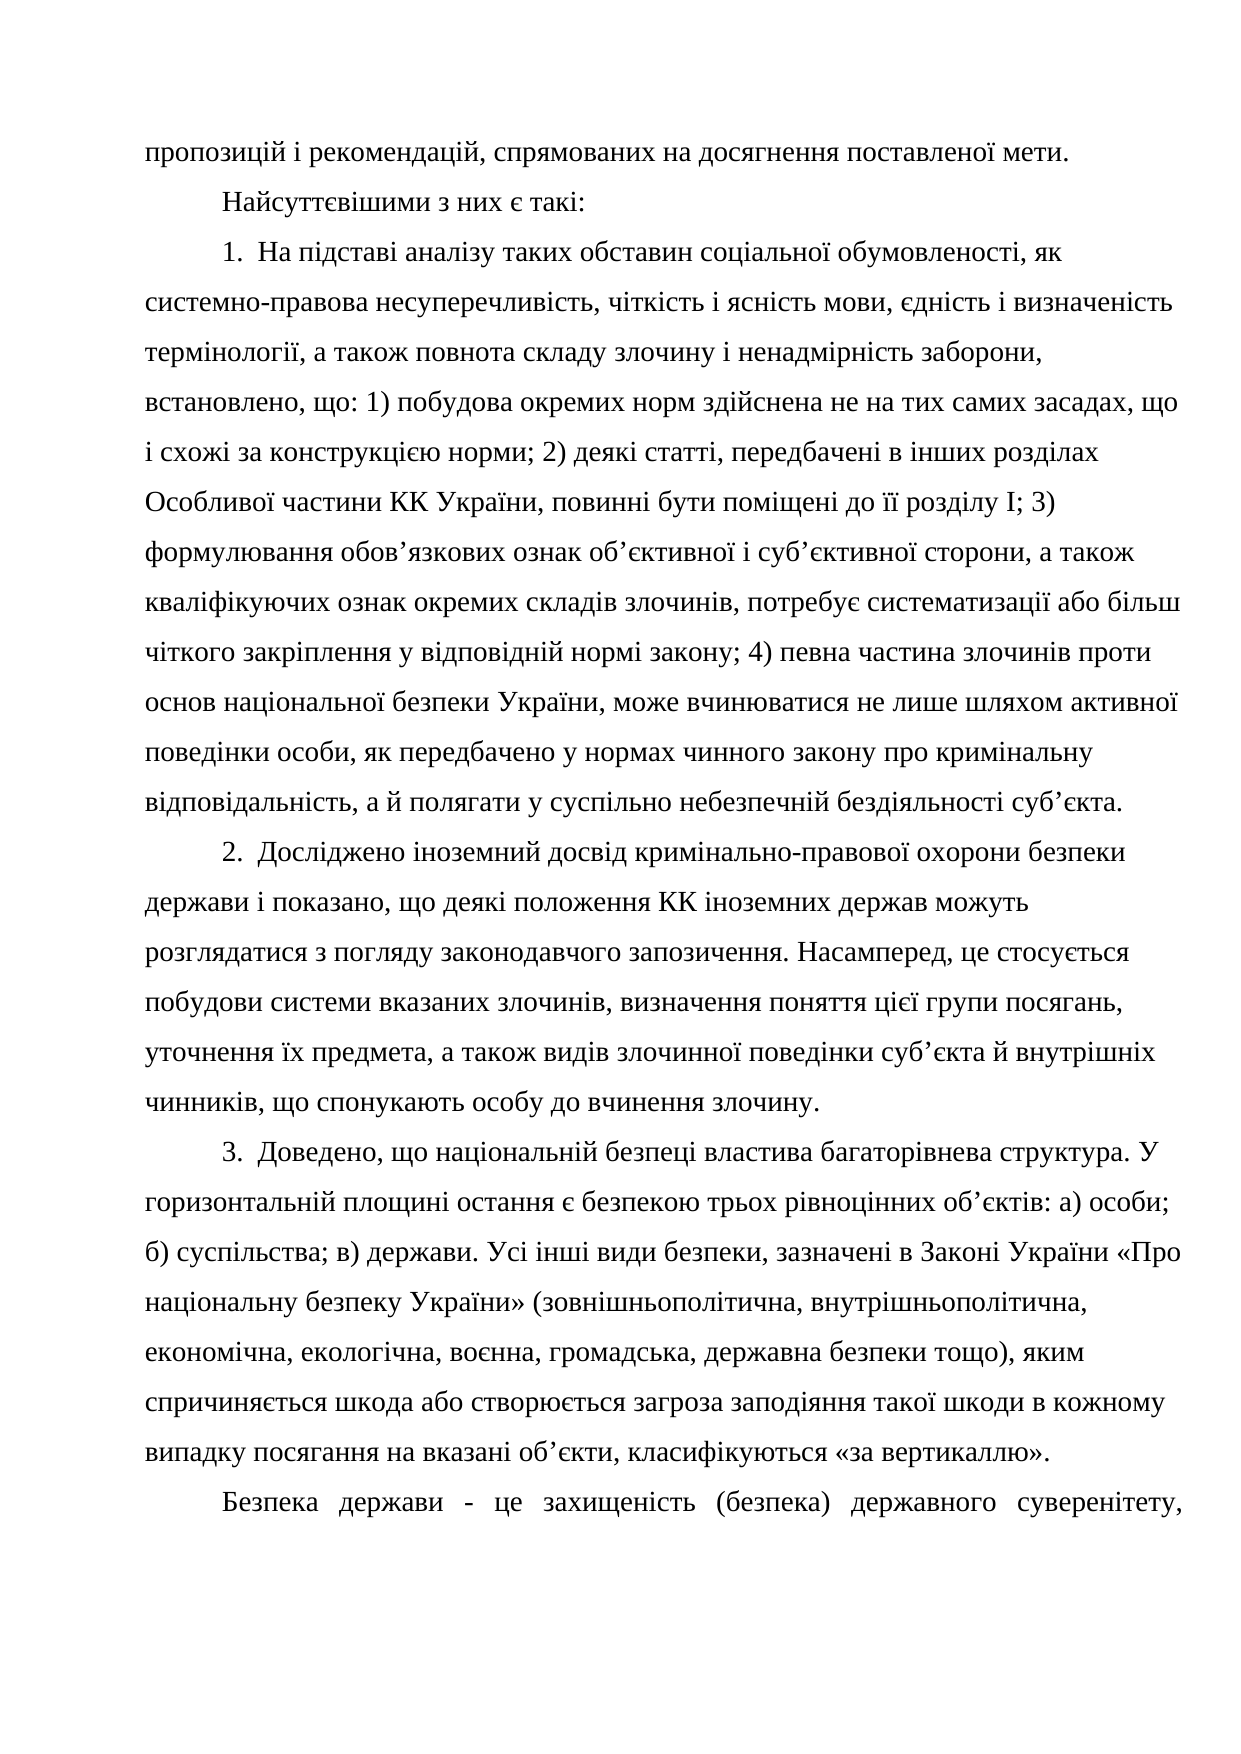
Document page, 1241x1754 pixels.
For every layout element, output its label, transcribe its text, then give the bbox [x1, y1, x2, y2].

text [144, 1471, 1184, 1521]
list Досліджено іноземний досвід кримінально-правової охорони безпеки держави і показано, що деякі положення КК іноземних держав можуть розглядатися з погляду законодавчого запозичення. Насамперед, це стосується побудови системи вказаних злочинів, визначення поняття цієї групи посягань, уточнення їх предмета, а також видів злочинної поведінки суб’єкта й внутрішніх чинників, що спонукають особу до вчинення злочину. [144, 821, 1184, 1121]
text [144, 121, 1184, 171]
list На підставі аналізу таких обставин соціальної обумовленості, як системно-правова несуперечливість, чіткість і ясність мови, єдність і визначеність термінології, а також повнота складу злочину і ненадмірність заборони, встановлено, що: 1) побудова окремих норм здійснена не на тих самих засадах, що і схожі за конструкцією норми; 2) деякі статті, передбачені в інших розділах Особливої частини КК України, повинні бути поміщені до її розділу І; 3) формулювання обов’язкових ознак об’єктивної і суб’єктивної сторони, а також кваліфікуючих ознак окремих складів злочинів, потребує систематизації або більш чіткого закріплення у відповідній нормі закону; 4) певна частина злочинів проти основ національної безпеки України, може вчинюватися не лише шляхом активної поведінки особи, як передбачено у нормах чинного закону про кримінальну відповідальність, а й полягати у суспільно небезпечній бездіяльності суб’єкта. [144, 221, 1184, 821]
text Найсуттєвішими з них є такі: [144, 171, 1184, 221]
list Доведено, що національній безпеці властива багаторівнева структура. У горизонтальній площині остання є безпекою трьох рівноцінних об’єктів: а) особи; б) суспільства; в) держави. Усі інші види безпеки, зазначені в Законі України «Про національну безпеку України» (зовнішньополітична, внутрішньополітична, економічна, екологічна, воєнна, громадська, державна безпеки тощо), яким спричиняється шкода або створюється загроза заподіяння такої шкоди в кожному випадку посягання на вказані об’єкти, класифікуються «за вертикаллю». [144, 1121, 1184, 1471]
